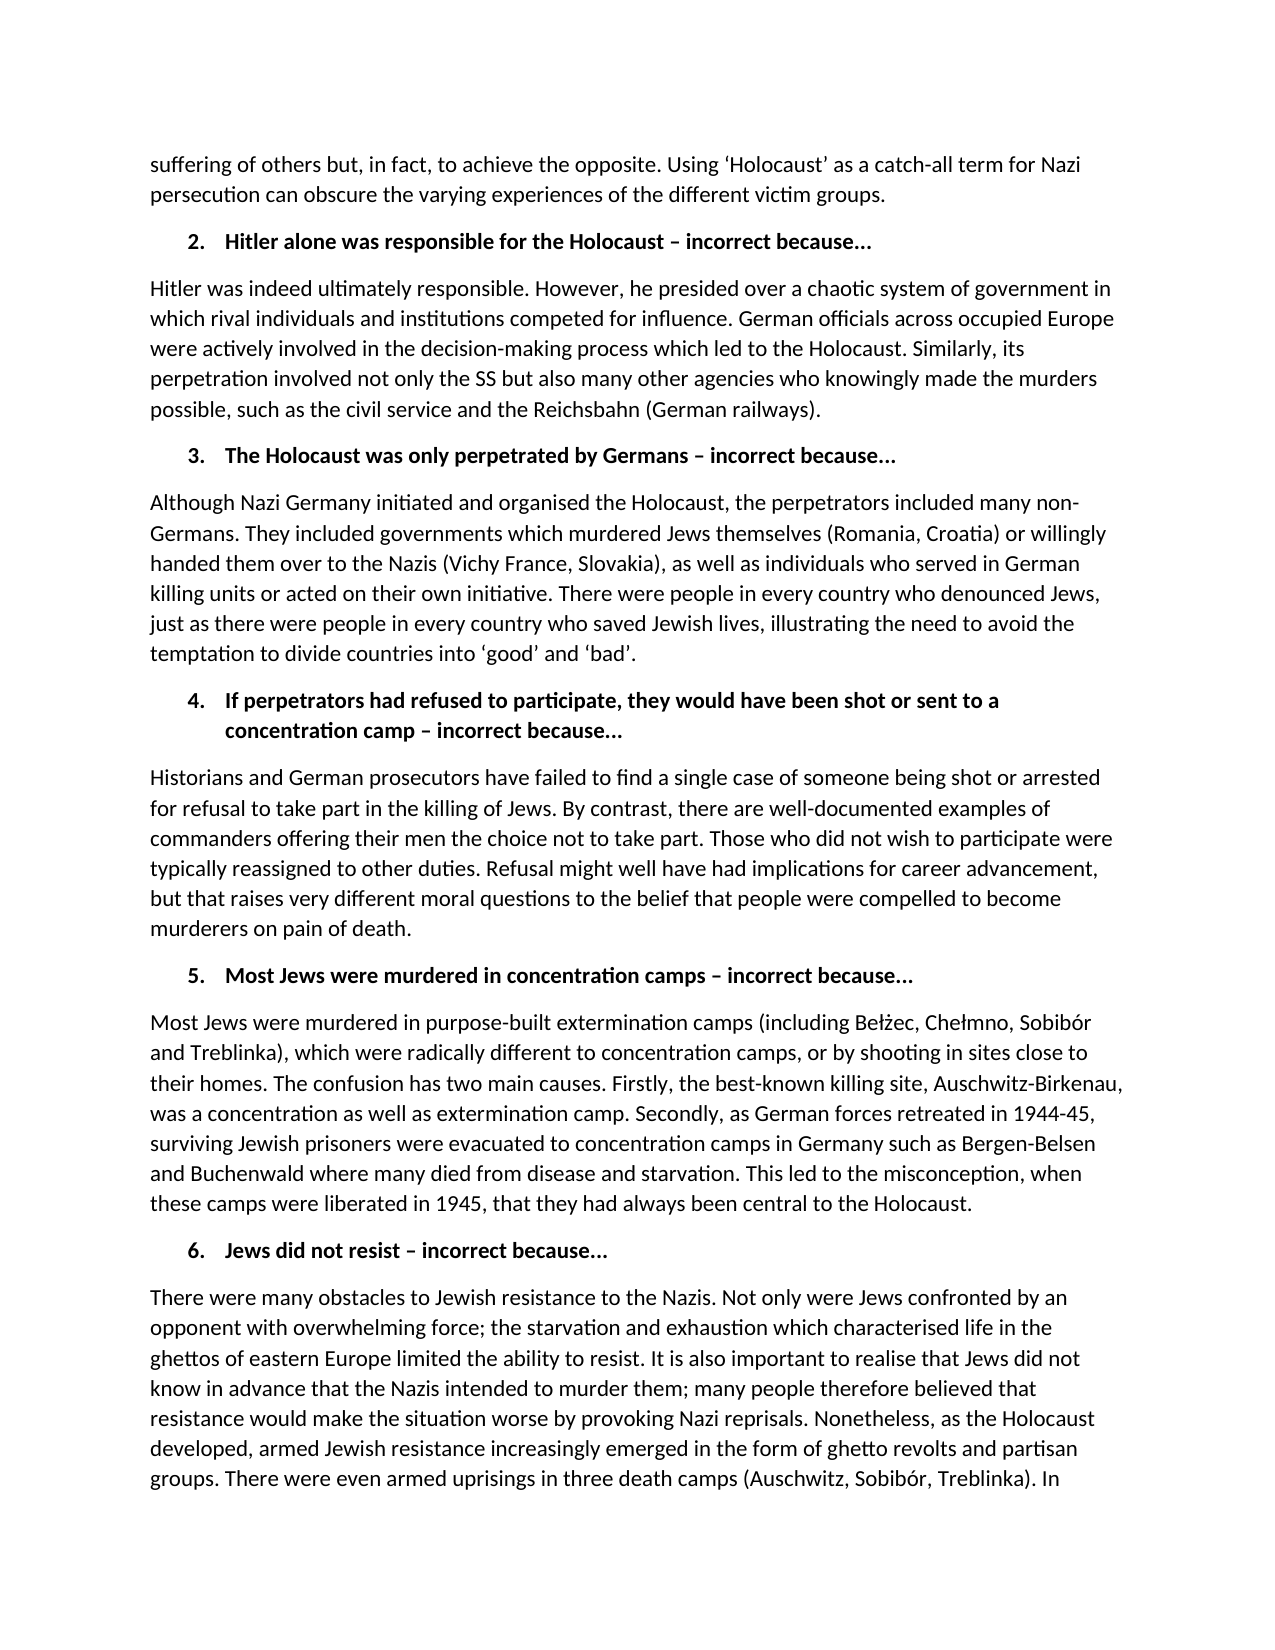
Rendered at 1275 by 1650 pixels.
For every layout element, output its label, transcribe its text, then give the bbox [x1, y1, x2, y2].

list If perpetrators had refused to participate, they would have been shot or sent to a concentration camp – incorrect because... [187, 686, 1125, 745]
text Historians and German prosecutors have failed to find a single case of someone being shot or arrested for refusal to take part in the killing of Jews. By contrast, there are well-documented examples of commanders offering their men the choice not to take part. Those who did not wish to participate were typically reassigned to other duties. Refusal might well have had implications for career advancement, but that raises very different moral questions to the belief that people were compelled to become murderers on pain of death. [150, 763, 1125, 943]
list Most Jews were murdered in concentration camps – incorrect because... [187, 961, 1125, 989]
list Jews did not resist – incorrect because... [187, 1236, 1125, 1264]
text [150, 150, 1125, 208]
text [150, 1283, 1125, 1493]
text Although Nazi Germany initiated and organised the Holocaust, the perpetrators included many non-Germans. They included governments which murdered Jews themselves (Romania, Croatia) or willingly handed them over to the Nazis (Vichy France, Slovakia), as well as individuals who served in German killing units or acted on their own initiative. There were people in every country who denounced Jews, just as there were people in every country who saved Jewish lives, illustrating the need to avoid the temptation to divide countries into ‘good’ and ‘bad’. [150, 488, 1125, 668]
text Hitler was indeed ultimately responsible. However, he presided over a chaotic system of government in which rival individuals and institutions competed for influence. German officials across occupied Europe were actively involved in the decision-making process which led to the Holocaust. Similarly, its perpetration involved not only the SS but also many other agencies who knowingly made the murders possible, such as the civil service and the Reichsbahn (German railways). [150, 274, 1125, 423]
text Most Jews were murdered in purpose-built extermination camps (including Bełżec, Chełmno, Sobibór and Treblinka), which were radically different to concentration camps, or by shooting in sites close to their homes. The confusion has two main causes. Firstly, the best-known killing site, Auschwitz-Birkenau, was a concentration as well as extermination camp. Secondly, as German forces retreated in 1944-45, surviving Jewish prisoners were evacuated to concentration camps in Germany such as Bergen-Belsen and Buchenwald where many died from disease and starvation. This led to the misconception, when these camps were liberated in 1945, that they had always been central to the Holocaust. [150, 1008, 1125, 1218]
list The Holocaust was only perpetrated by Germans – incorrect because... [187, 442, 1125, 470]
list Hitler alone was responsible for the Holocaust – incorrect because... [187, 227, 1125, 255]
